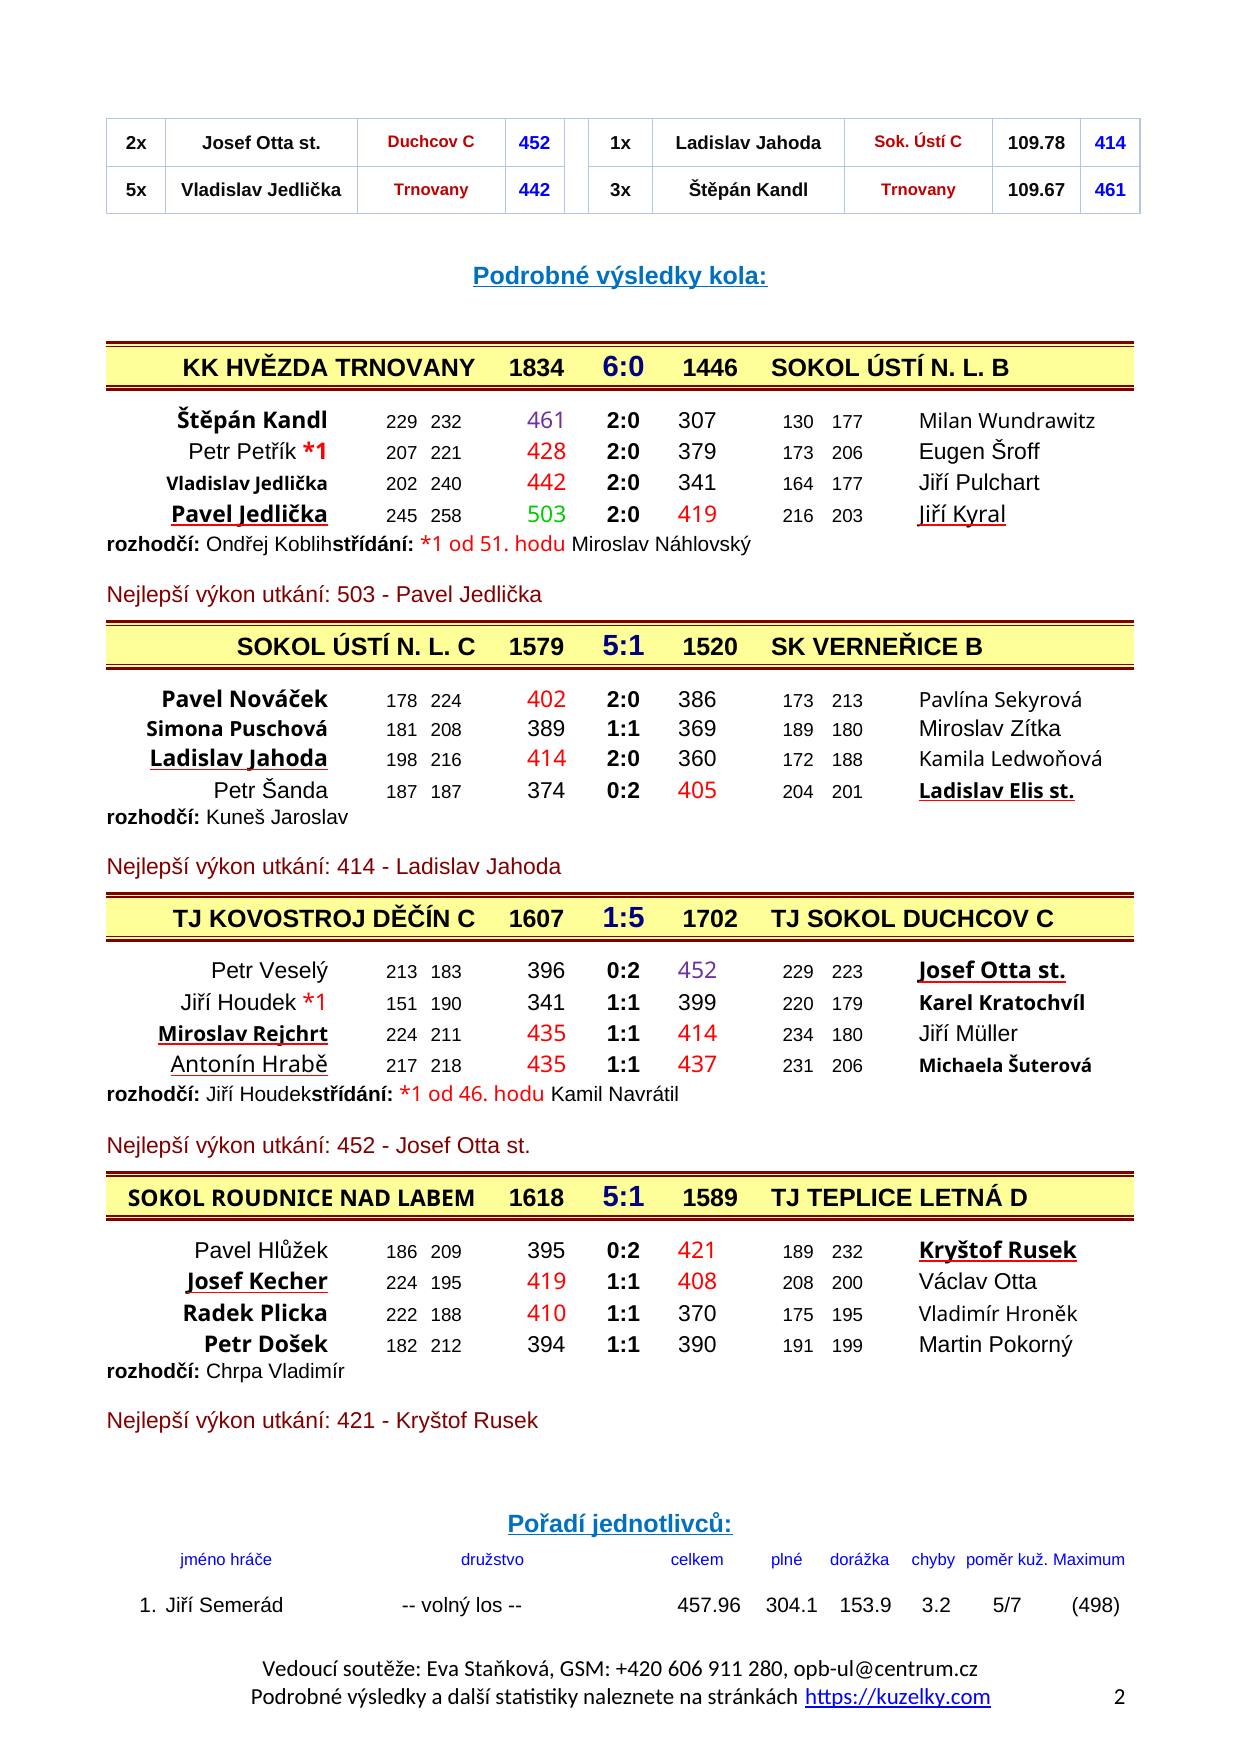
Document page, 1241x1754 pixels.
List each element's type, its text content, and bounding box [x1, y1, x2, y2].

text rozhodčí: Jiří Houdekstřídání: *1 od 46. hodu Kamil Navrátil [106, 1079, 1134, 1108]
text jméno hráče družstvo celkem plné dorážka chyby poměr kuž. Maximum [106, 1550, 1134, 1569]
text Petr Došek 182 212 394 1:1 390 191 199 Martin Pokorný [106, 1328, 1134, 1359]
text Ladislav Jahoda 198 216 414 2:0 360 172 188 Kamila Ledwoňová [106, 742, 1134, 774]
text Simona Puschová 181 208 389 1:1 369 189 180 Miroslav Zítka [106, 714, 1134, 742]
text Vladislav Jedlička 202 240 442 2:0 341 164 177 Jiří Pulchart [106, 466, 1134, 497]
table_cell 5x [107, 167, 165, 213]
table_cell 414 [1081, 119, 1139, 166]
table_cell 442 [506, 167, 564, 213]
table_cell Trnovany [845, 167, 992, 213]
text Petr Petřík *1 207 221 428 2:0 379 173 206 Eugen Šroff [106, 435, 1134, 466]
text rozhodčí: Kuneš Jaroslav [106, 805, 1134, 829]
text 1. Jiří Semerád -- volný los -- 457.96 304.1 153.9 3.2 5/7 (498) [106, 1593, 1134, 1617]
text Nejlepší výkon utkání: 452 - Josef Otta st. [106, 1132, 1134, 1158]
table_cell 2x [107, 119, 165, 166]
text Josef Kecher 224 195 419 1:1 408 208 200 Václav Otta [106, 1265, 1134, 1296]
text Nejlepší výkon utkání: 421 - Kryštof Rusek [106, 1407, 1134, 1433]
table_cell Sok. Ústí C [845, 119, 992, 166]
table_cell Ladislav Jahoda [653, 119, 844, 166]
table_cell 452 [506, 119, 564, 166]
text TJ Kovostroj Děčín C 1607 1:5 1702 TJ Sokol Duchcov C [106, 898, 1134, 936]
text rozhodčí: Ondřej Koblihstřídání: *1 od 51. hodu Miroslav Náhlovský [106, 529, 1134, 557]
text Podrobné výsledky kola: [94, 261, 1145, 290]
text Jiří Houdek *1 151 190 341 1:1 399 220 179 Karel Kratochvíl [106, 986, 1134, 1017]
text Pavel Jedlička 245 258 503 2:0 419 216 203 Jiří Kyral [106, 497, 1134, 529]
table_cell Trnovany [358, 167, 505, 213]
text Petr Šanda 187 187 374 0:2 405 204 201 Ladislav Elis st. [106, 774, 1134, 805]
text Sokol Roudnice nad Labem 1618 5:1 1589 TJ Teplice Letná D [106, 1177, 1134, 1215]
text Nejlepší výkon utkání: 414 - Ladislav Jahoda [106, 853, 1134, 879]
table_cell 109.67 [993, 167, 1080, 213]
table_cell Josef Otta st. [166, 119, 357, 166]
text Štěpán Kandl 229 232 461 2:0 307 130 177 Milan Wundrawitz [106, 404, 1134, 435]
text Sokol Ústí n. L. C 1579 5:1 1520 SK Verneřice B [106, 626, 1134, 664]
table_cell Duchcov C [358, 119, 505, 166]
table_cell 1x [589, 119, 652, 166]
text rozhodčí: Chrpa Vladimír [106, 1359, 1134, 1383]
table_cell Štěpán Kandl [653, 167, 844, 213]
text Petr Veselý 213 183 396 0:2 452 229 223 Josef Otta st. [106, 954, 1134, 986]
text Pořadí jednotlivců: [94, 1508, 1145, 1537]
table_cell 109.78 [993, 119, 1080, 166]
text KK Hvězda Trnovany 1834 6:0 1446 Sokol Ústí n. L. B [106, 347, 1134, 385]
text Pavel Nováček 178 224 402 2:0 386 173 213 Pavlína Sekyrová [106, 683, 1134, 714]
table_cell Vladislav Jedlička [166, 167, 357, 213]
text Nejlepší výkon utkání: 503 - Pavel Jedlička [106, 581, 1134, 607]
text Antonín Hrabě 217 218 435 1:1 437 231 206 Michaela Šuterová [106, 1048, 1134, 1079]
text Radek Plicka 222 188 410 1:1 370 175 195 Vladimír Hroněk [106, 1296, 1134, 1328]
text Miroslav Rejchrt 224 211 435 1:1 414 234 180 Jiří Müller [106, 1017, 1134, 1048]
text Pavel Hlůžek 186 209 395 0:2 421 189 232 Kryštof Rusek [106, 1234, 1134, 1265]
table_cell 461 [1081, 167, 1139, 213]
table_cell 3x [589, 167, 652, 213]
